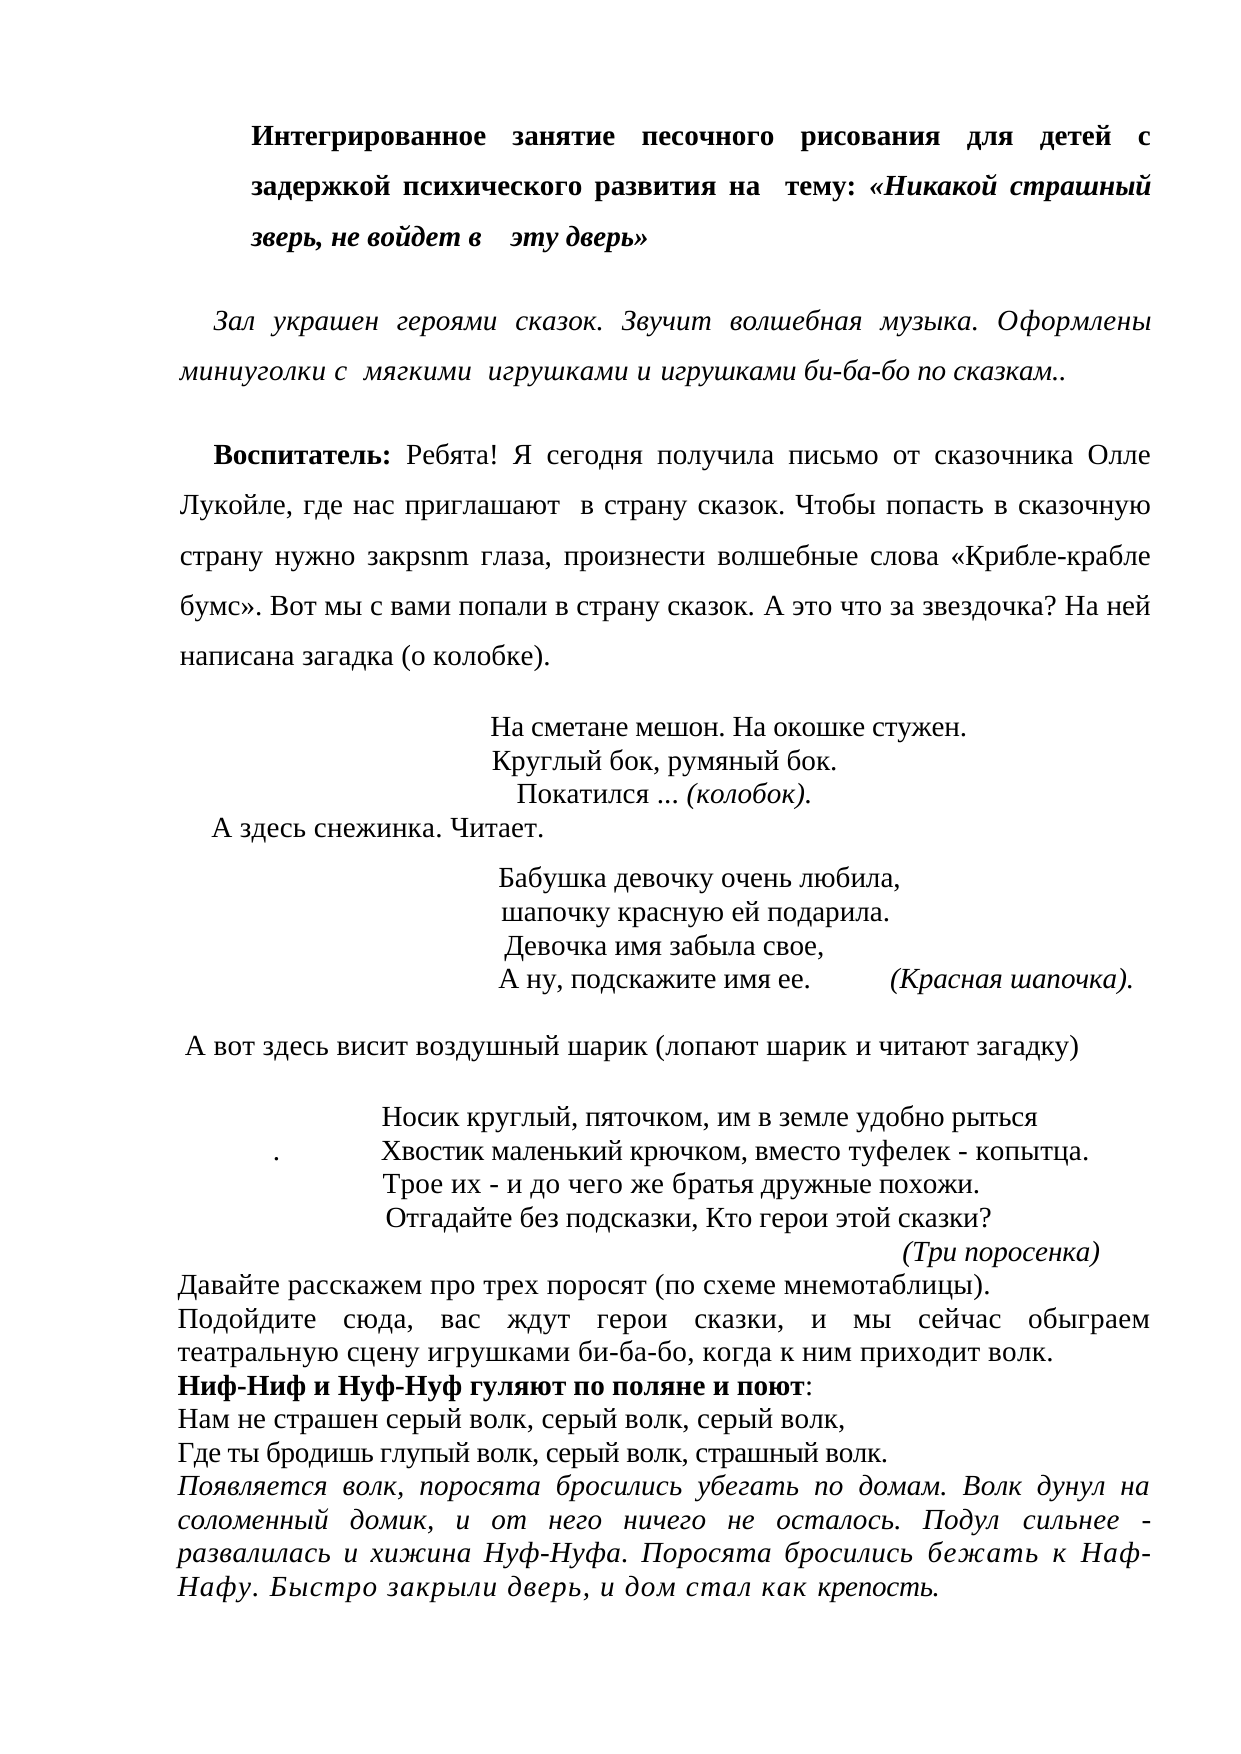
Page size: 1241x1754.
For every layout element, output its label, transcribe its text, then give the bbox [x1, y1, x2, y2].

text Носик круглый, пяточком, им в земле удобно рыться [177, 1099, 1151, 1133]
text Нам не страшен серый волк, серый волк, серый волк, [177, 1401, 1151, 1435]
text Зал украшен героями сказок. Звучит волшебная музыка. Оформлены миниуголки с мягкими игрушками и игрушками би-ба-бо по сказкам.. [179, 303, 1152, 387]
text Интегрированное занятие песочного рисования для детей с задержкой психического развития на тему: «Никакой страшный зверь, не войдет в эту дверь» [251, 118, 1152, 252]
text Давайте расскажем про трех поросят (по схеме мнемотаблицы). [177, 1267, 1152, 1301]
text А здесь снежинка. Читает. [177, 810, 1151, 844]
text шапочку красную ей подарила. [177, 894, 1151, 928]
text Воспитатель: Ребята! Я сегодня получила письмо от сказочника Олле Лукойле, где нас приглашают в страну сказок. Чтобы попасть в сказочную страну нужно закрsnm глаза, произнести волшебные слова «Крибле-крабле бумс». Вот мы с вами попали в страну сказок. А это что за звездочка? На ней написана загадка (о колобке). [179, 437, 1152, 672]
text Покатился ... (колобок). [177, 777, 1152, 810]
text А вот здесь висит воздушный шарик (лопают шарик и читают загадку) [177, 1028, 1151, 1062]
text Трое их - и до чего же братья дружные похожи. [177, 1167, 1151, 1200]
text Круглый бок, румяный бок. [177, 743, 1152, 777]
text (Три поросенка) [177, 1234, 1151, 1267]
text Появляется волк, поросята бросились убегать по домам. Волк дунул на соломенный домик, и от него ничего не осталось. Подул сильнее - развалилась и хижина Нуф-Нуфа. Поросята бросились бежать к Наф-Нафу. Быстро закрыли дверь, и дом стал как крепость. [177, 1468, 1151, 1603]
text На сметане мешон. На окошке стужен. [179, 709, 1152, 743]
text . Хвостик маленький крючком, вместо туфелек - копытца. [177, 1133, 1151, 1167]
text Где ты бродишь глупый волк, серый волк, страшный волк. [177, 1435, 1151, 1468]
text А ну, подскажите имя ее. (Красная шапочка). [177, 961, 1151, 995]
text Девочка имя забыла свое, [177, 928, 1151, 961]
text Бабушка девочку очень любила, [177, 861, 1151, 894]
text Подойдите сюда, вас ждут герои сказки, и мы сейчас обыграем театральную сцену игрушками би-ба-бо, когда к ним приходит волк. [177, 1301, 1152, 1368]
text Отгадайте без подсказки, Кто герои этой сказки? [177, 1200, 1151, 1234]
text Ниф-Ниф и Нуф-Нуф гуляют по поляне и поют: [177, 1368, 1151, 1401]
